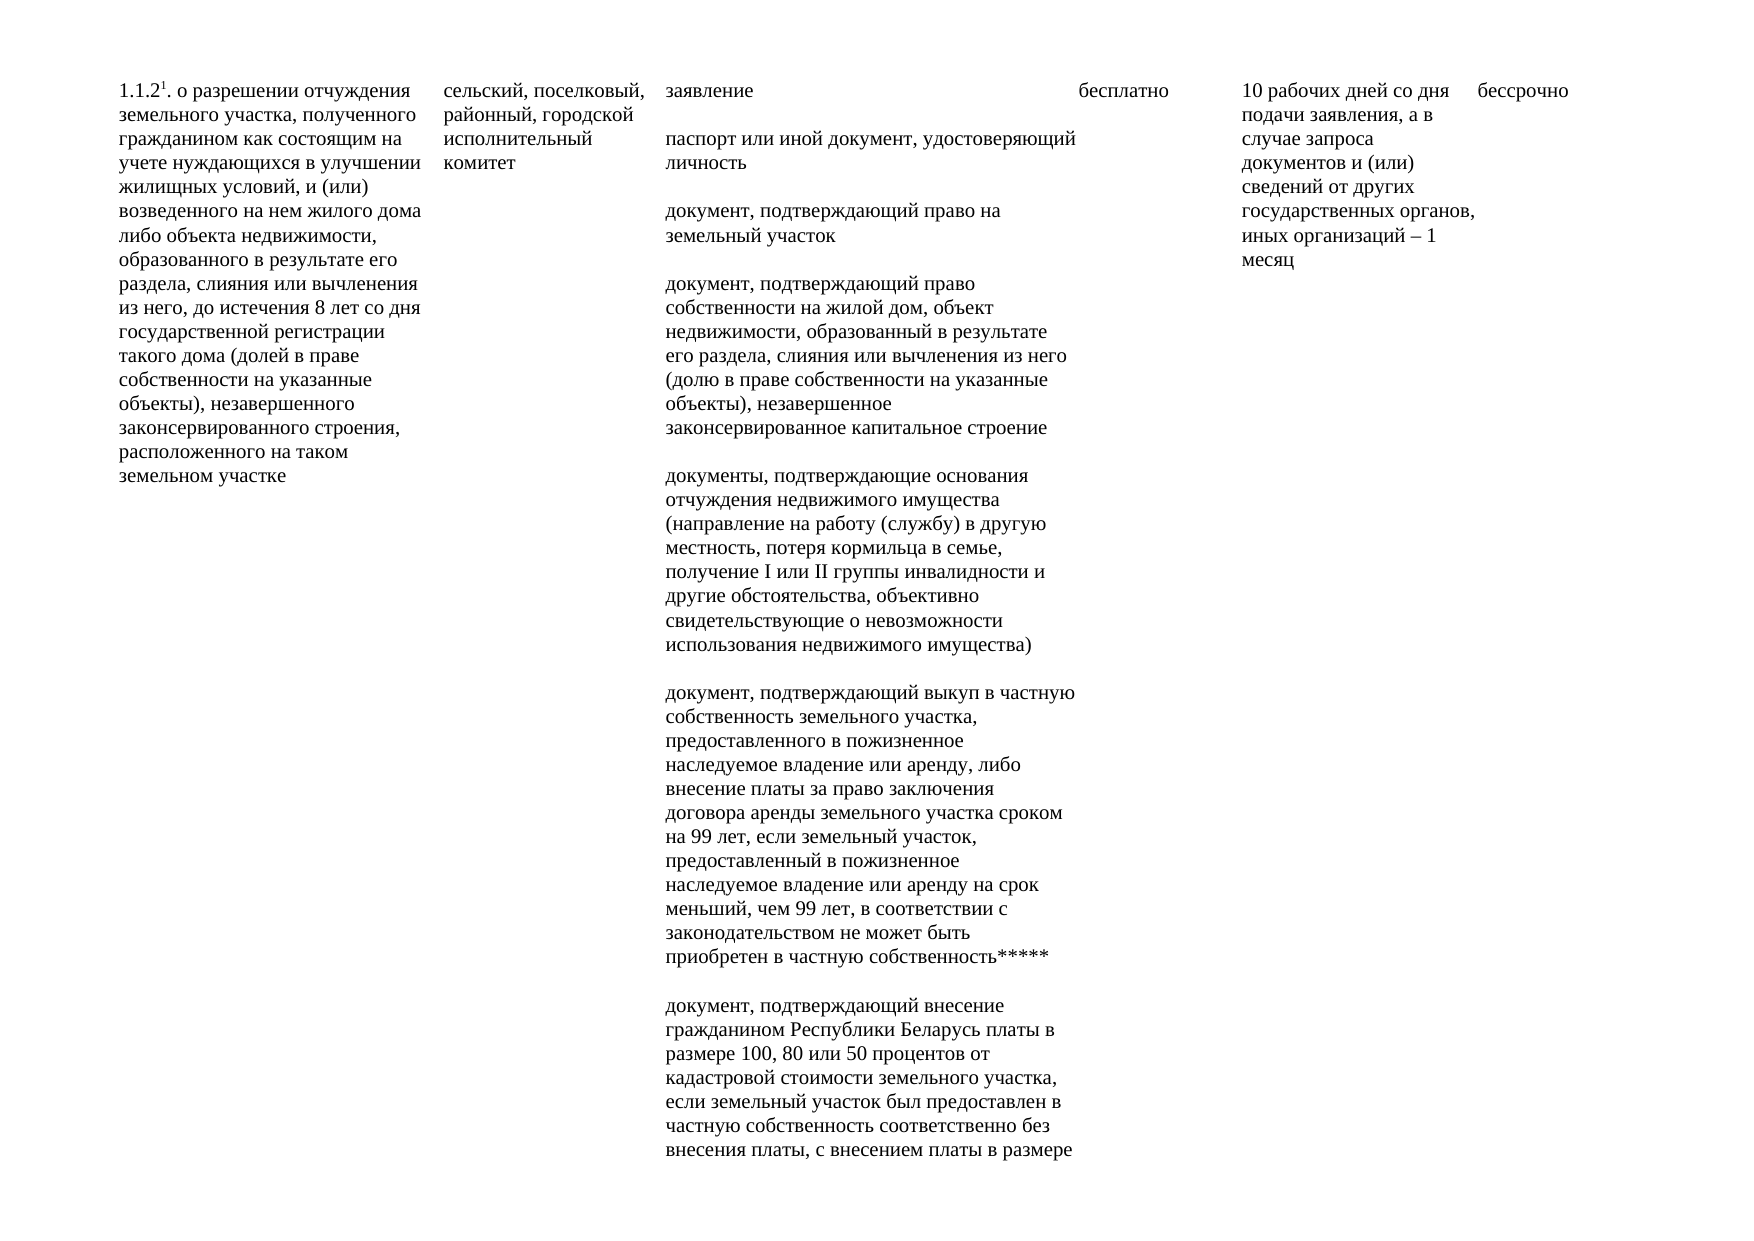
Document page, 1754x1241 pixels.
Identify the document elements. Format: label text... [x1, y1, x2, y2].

table_cell бесплатно [1078, 53, 1241, 1161]
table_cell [118, 53, 443, 1161]
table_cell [650, 53, 1078, 1161]
table_cell бессрочно [1477, 53, 1713, 1161]
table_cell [443, 53, 649, 1161]
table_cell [1241, 53, 1477, 1161]
